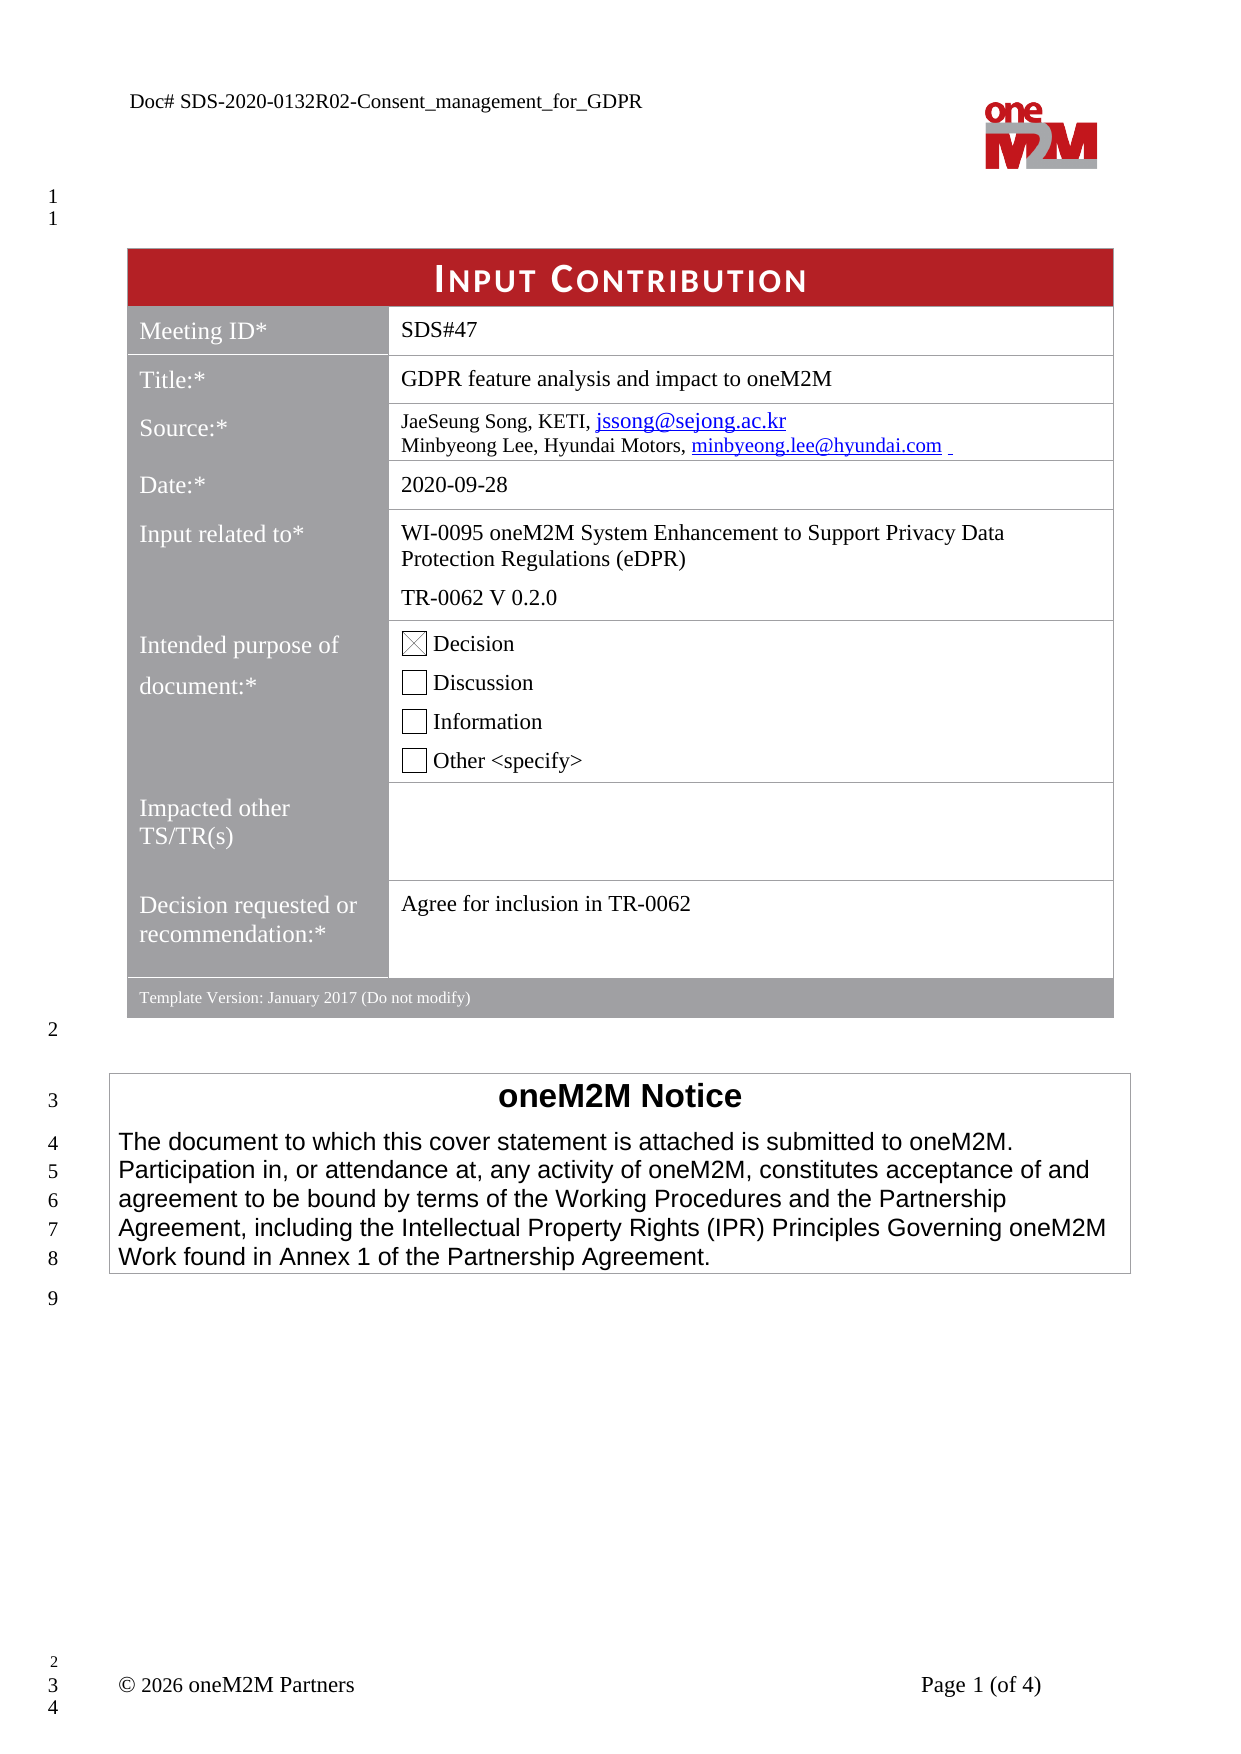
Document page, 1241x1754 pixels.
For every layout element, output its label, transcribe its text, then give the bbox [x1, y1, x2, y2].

table_cell GDPR feature analysis and impact to oneM2M [389, 356, 1113, 403]
table_cell SDS#47 [389, 307, 1113, 354]
table_cell JaeSeung Song, KETI, jssong@sejong.ac.kr Minbyeong Lee, Hyundai Motors, minbyeong.lee@hyundai.com [389, 404, 1113, 460]
table_cell Decision requested or recommendation:* [128, 881, 388, 977]
table_header [537, 239, 703, 316]
picture [971, 88, 1111, 184]
table_cell Date:* [128, 461, 388, 509]
table_cell 2020-09-28 [389, 461, 1113, 509]
table_cell [389, 783, 1113, 880]
table_cell Agree for inclusion in TR-0062 [389, 881, 1113, 977]
table_cell Impacted other TS/TR(s) [128, 783, 388, 880]
text oneM2M Notice [110, 1074, 1130, 1114]
table_cell Title:* [128, 356, 388, 403]
table_cell WI-0095 oneM2M System Enhancement to Support Privacy Data Protection Regulations (eDPR) TR-0062 V 0.2.0 [389, 510, 1113, 620]
table_header Input Contribution [128, 249, 537, 306]
table_cell Input related to* [128, 510, 388, 620]
text The document to which this cover statement is attached is submitted to oneM2M. Participation in, or attendance at, any activity of oneM2M, constitutes acceptance of and agreement to be bound by terms of the Working Procedures and the Partnership Agreement, including the Intellectual Property Rights (IPR) Principles Governing oneM2M Work found in Annex 1 of the Partnership Agreement. [110, 1124, 1130, 1273]
table_cell Intended purpose of document:* [128, 621, 388, 782]
table_cell Meeting ID* [128, 307, 388, 354]
table_cell Decision Discussion Information Other <specify> [389, 621, 1113, 782]
table_cell Source:* [128, 404, 388, 460]
table_header Input Contribution [703, 249, 1113, 306]
table_cell Template Version: January 2017 (Do not modify) [128, 979, 1113, 1016]
